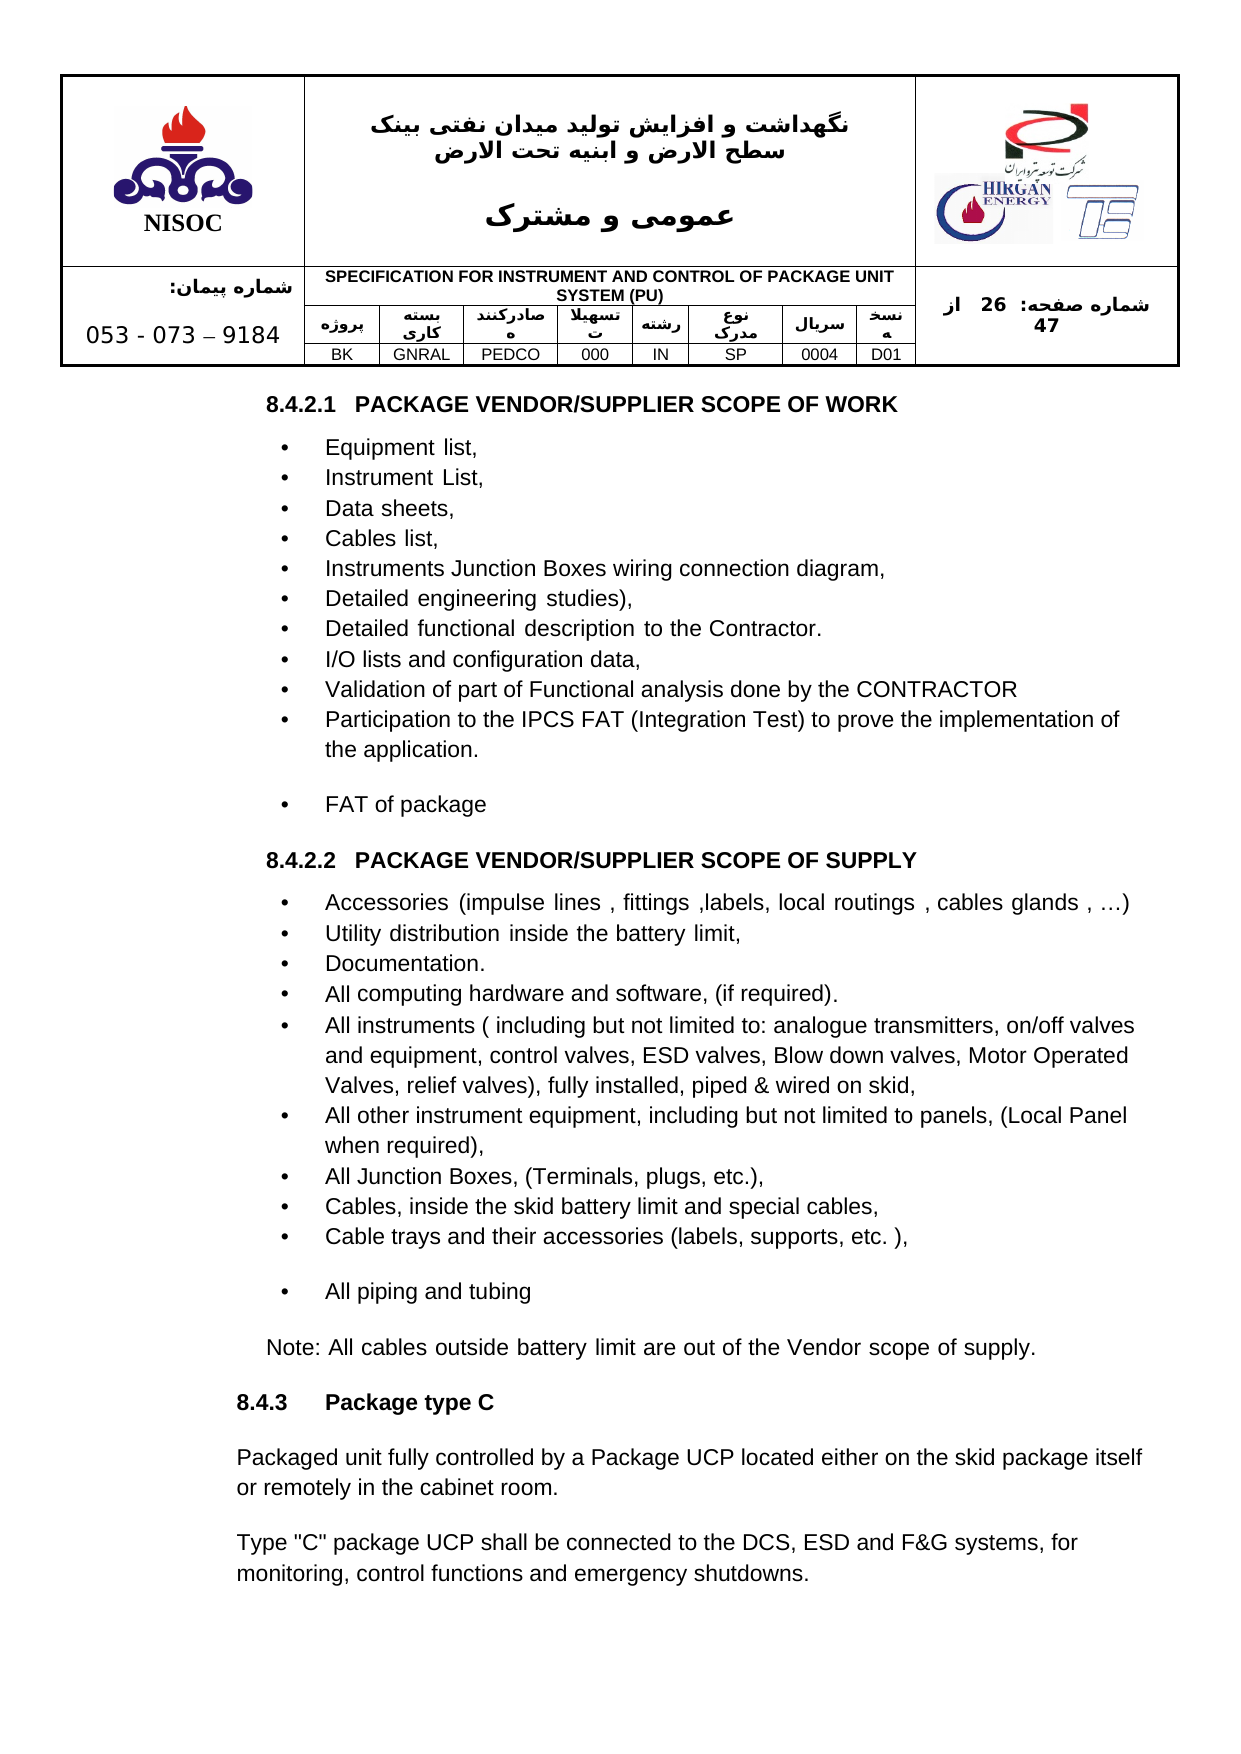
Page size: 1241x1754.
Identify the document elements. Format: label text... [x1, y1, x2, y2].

list Data sheets, [281, 494, 1152, 521]
list All computing hardware and software, (if required). [281, 980, 1152, 1007]
list Instrument List, [281, 464, 1152, 491]
list PACKAGE VENDOR/SUPPLIER SCOPE OF SUPPLY [266, 847, 1152, 873]
list Cables list, [281, 525, 1152, 551]
list Detailed functional description to the Contractor. [281, 615, 1152, 642]
list FAT of package [281, 791, 1152, 818]
list Equipment list, [281, 434, 1152, 460]
list Validation of part of Functional analysis done by the CONTRACTOR [281, 676, 1152, 702]
list Utility distribution inside the battery limit, [281, 919, 1152, 946]
text Type "C" package UCP shall be connected to the DCS, ESD and F&G systems, for monitoring, control functions and emergency shutdowns. [236, 1529, 1152, 1586]
picture [934, 103, 1089, 244]
list PACKAGE VENDOR/SUPPLIER SCOPE OF WORK [266, 391, 1152, 418]
text Packaged unit fully controlled by a Package UCP located either on the skid package itself or remotely in the cabinet room. [236, 1444, 1152, 1500]
list All Junction Boxes, (Terminals, plugs, etc.), [281, 1163, 1152, 1189]
list Cable trays and their accessories (labels, supports, etc. ), [281, 1223, 1152, 1249]
list All instruments ( including but not limited to: analogue transmitters, on/off valves and equipment, control valves, ESD valves, Blow down valves, Motor Operated Valves, relief valves), fully installed, piped & wired on skid, [281, 1012, 1152, 1098]
list Instruments Junction Boxes wiring connection diagram, [281, 555, 1152, 581]
list Participation to the IPCS FAT (Integration Test) to prove the implementation of the application. [281, 706, 1152, 762]
list Accessories (impulse lines , fittings ,labels, local routings , cables glands , …) [281, 889, 1152, 916]
list Cables, inside the skid battery limit and special cables, [281, 1193, 1152, 1219]
list All piping and tubing [281, 1278, 1152, 1304]
text Note: All cables outside battery limit are out of the Vendor scope of supply. [266, 1333, 1152, 1360]
list Documentation. [281, 950, 1152, 976]
list Package type C [236, 1389, 1152, 1415]
list Detailed engineering studies), [281, 585, 1152, 611]
list All other instrument equipment, including but not limited to panels, (Local Panel when required), [281, 1102, 1152, 1159]
list I/O lists and configuration data, [281, 646, 1152, 672]
picture [113, 106, 253, 208]
